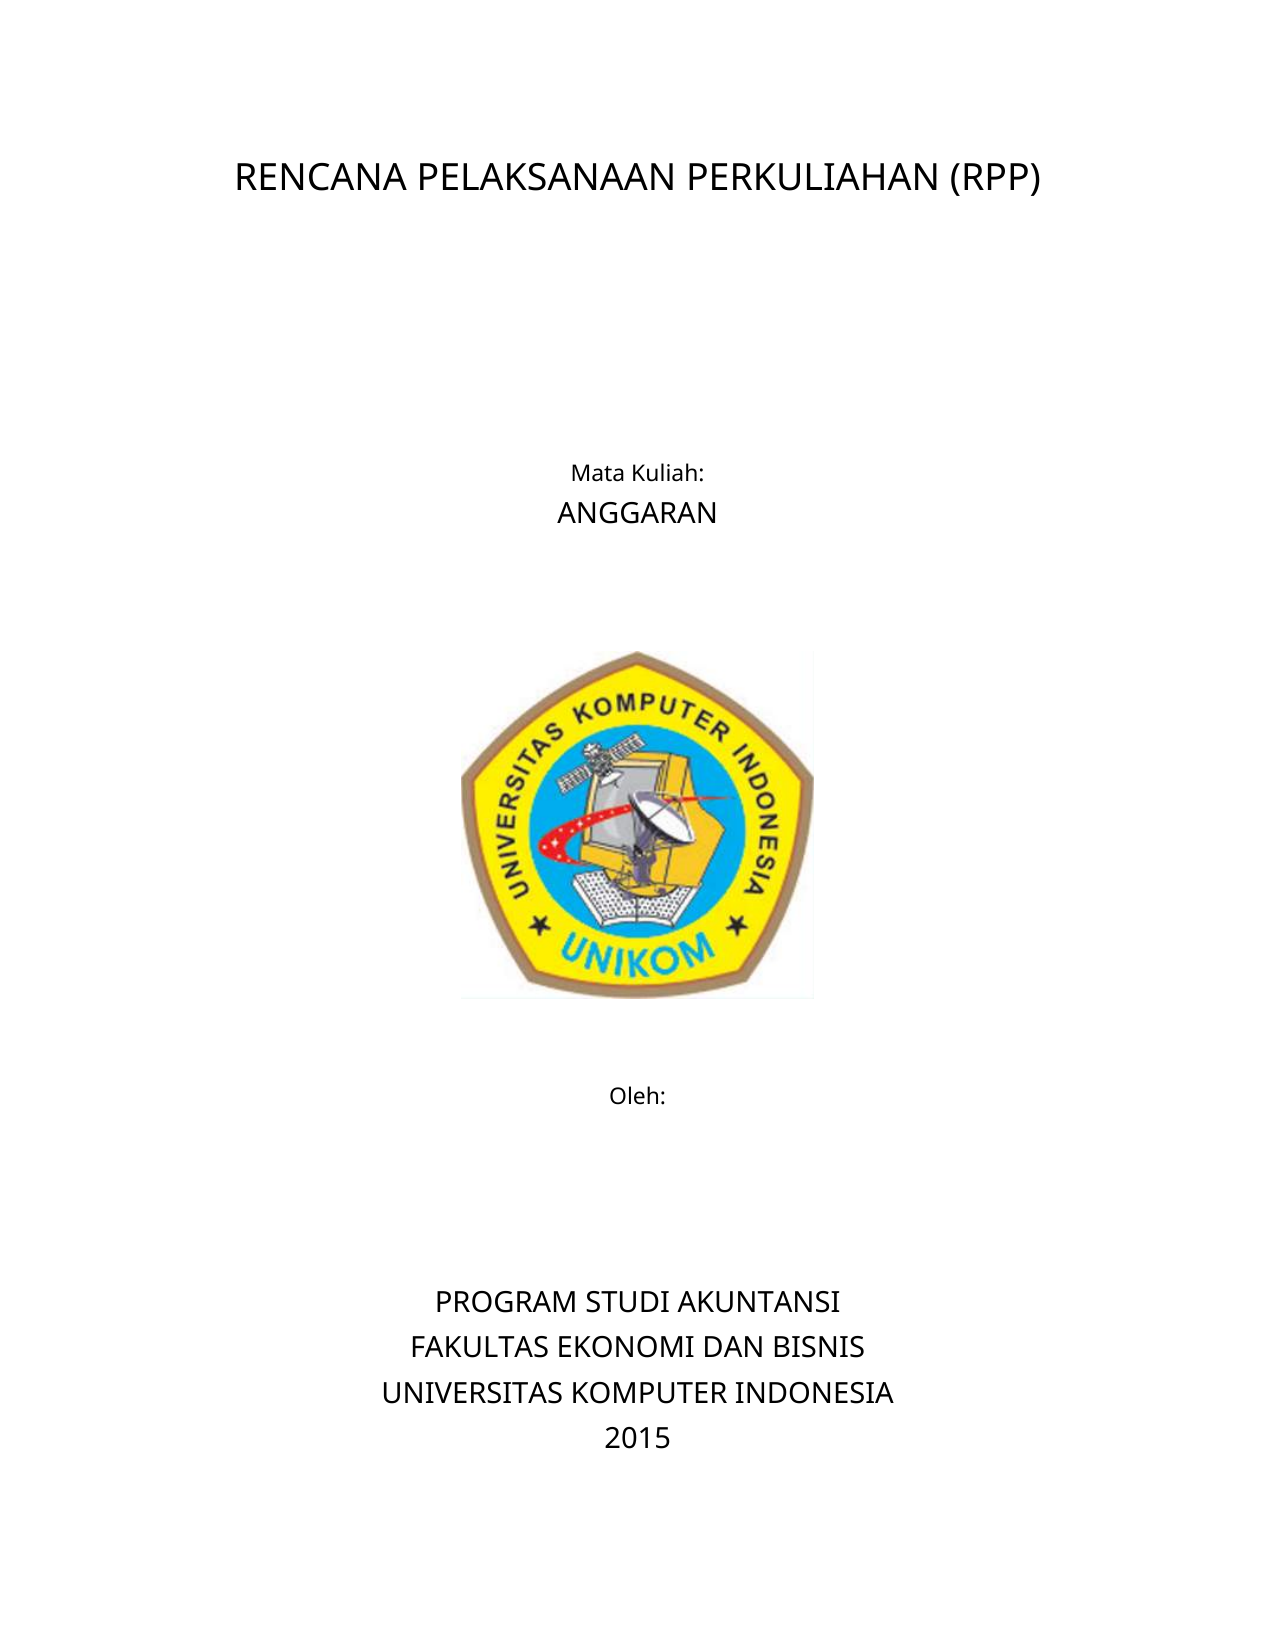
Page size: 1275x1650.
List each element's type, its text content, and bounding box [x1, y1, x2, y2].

picture [461, 651, 814, 999]
text RENCANA PELAKSANAAN PERKULIAHAN (RPP) [150, 150, 1125, 201]
text UNIVERSITAS KOMPUTER INDONESIA [150, 1372, 1125, 1412]
text Oleh: [150, 1080, 1125, 1112]
text ANGGARAN [150, 492, 1125, 532]
text FAKULTAS EKONOMI DAN BISNIS [150, 1326, 1125, 1366]
text PROGRAM STUDI AKUNTANSI [150, 1281, 1125, 1321]
text 2015 [150, 1418, 1125, 1457]
text Mata Kuliah: [150, 457, 1125, 488]
